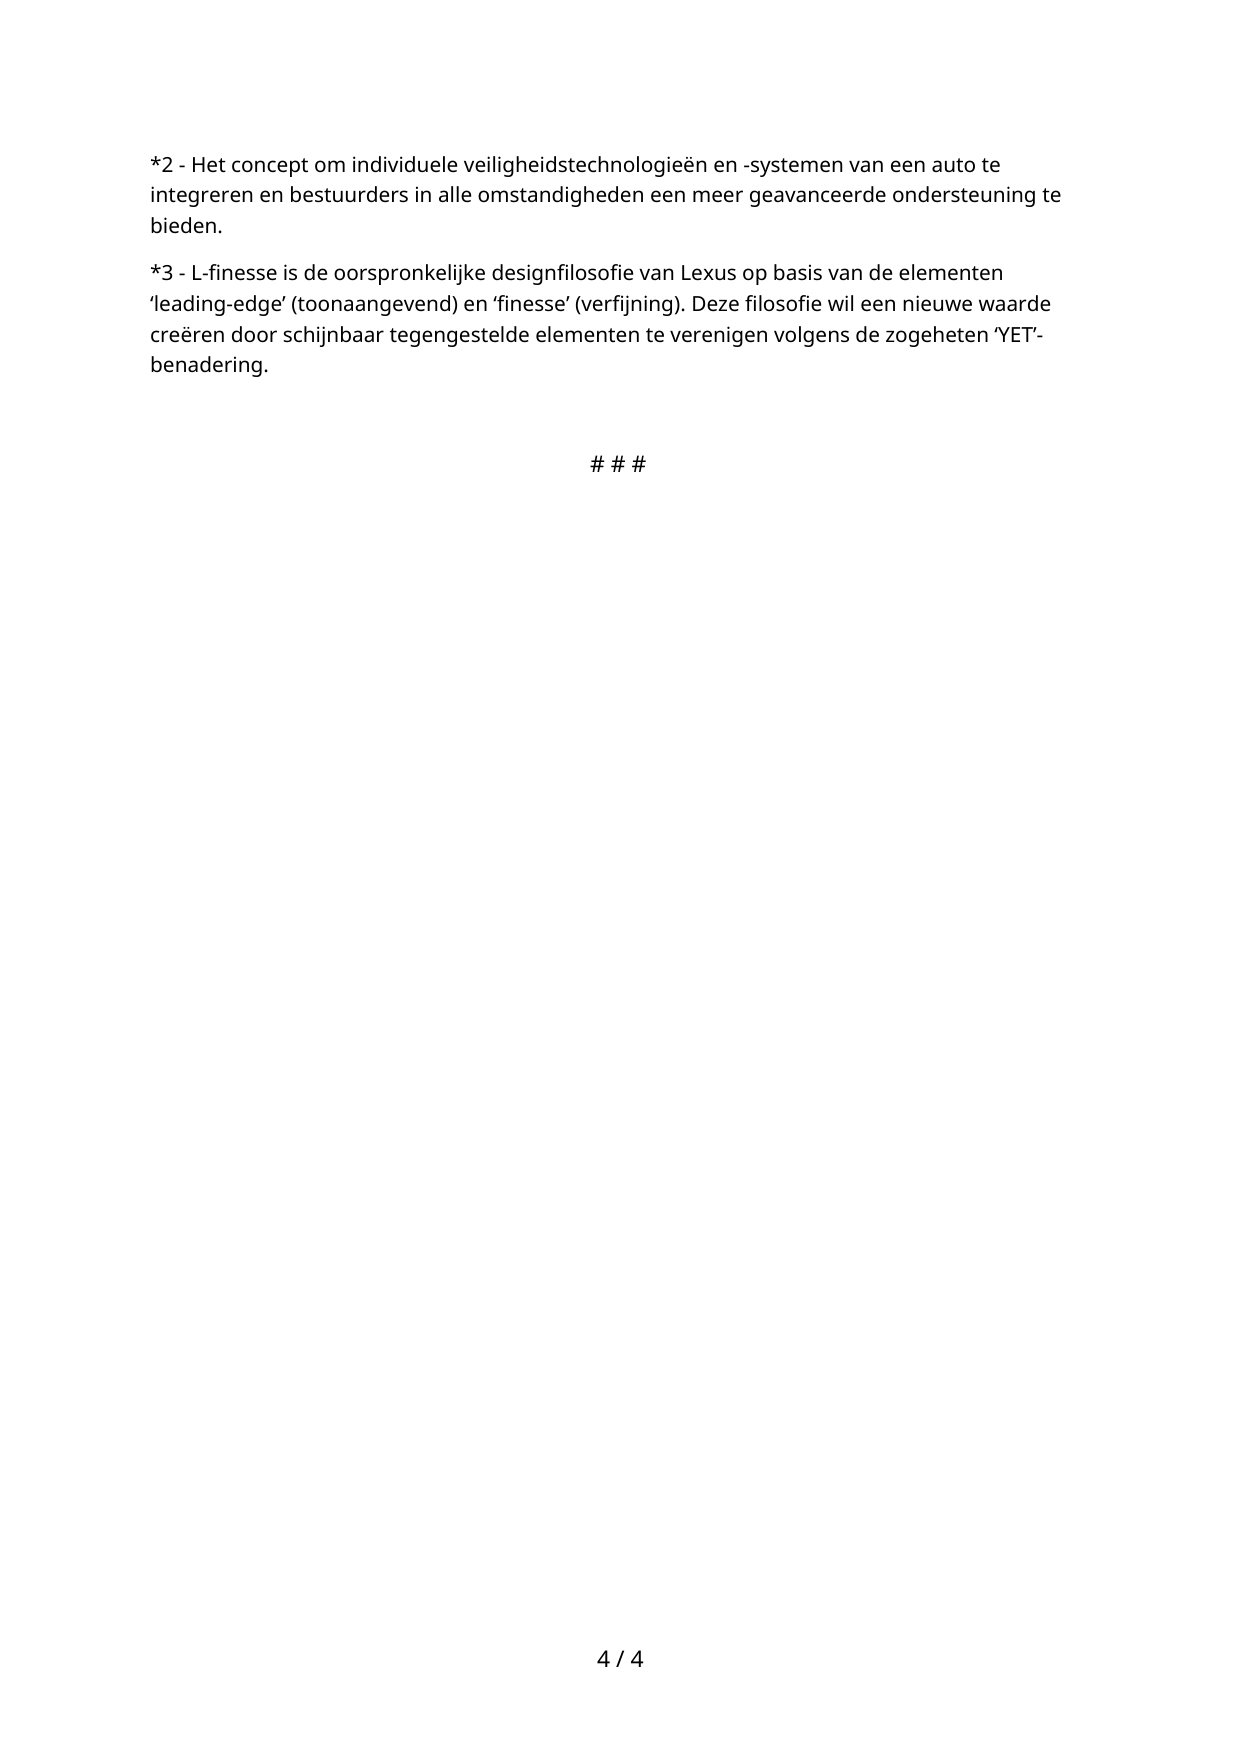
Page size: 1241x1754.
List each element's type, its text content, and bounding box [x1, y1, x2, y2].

text *2 - Het concept om individuele veiligheidstechnologieën en -systemen van een auto te integreren en bestuurders in alle omstandigheden een meer geavanceerde ondersteuning te bieden. [150, 150, 1086, 240]
text # # # [150, 448, 1086, 479]
text *3 - L-finesse is de oorspronkelijke designfilosofie van Lexus op basis van de elementen ‘leading-edge’ (toonaangevend) en ‘finesse’ (verfijning). Deze filosofie wil een nieuwe waarde creëren door schijnbaar tegengestelde elementen te verenigen volgens de zogeheten ‘YET’-benadering. [150, 258, 1086, 379]
